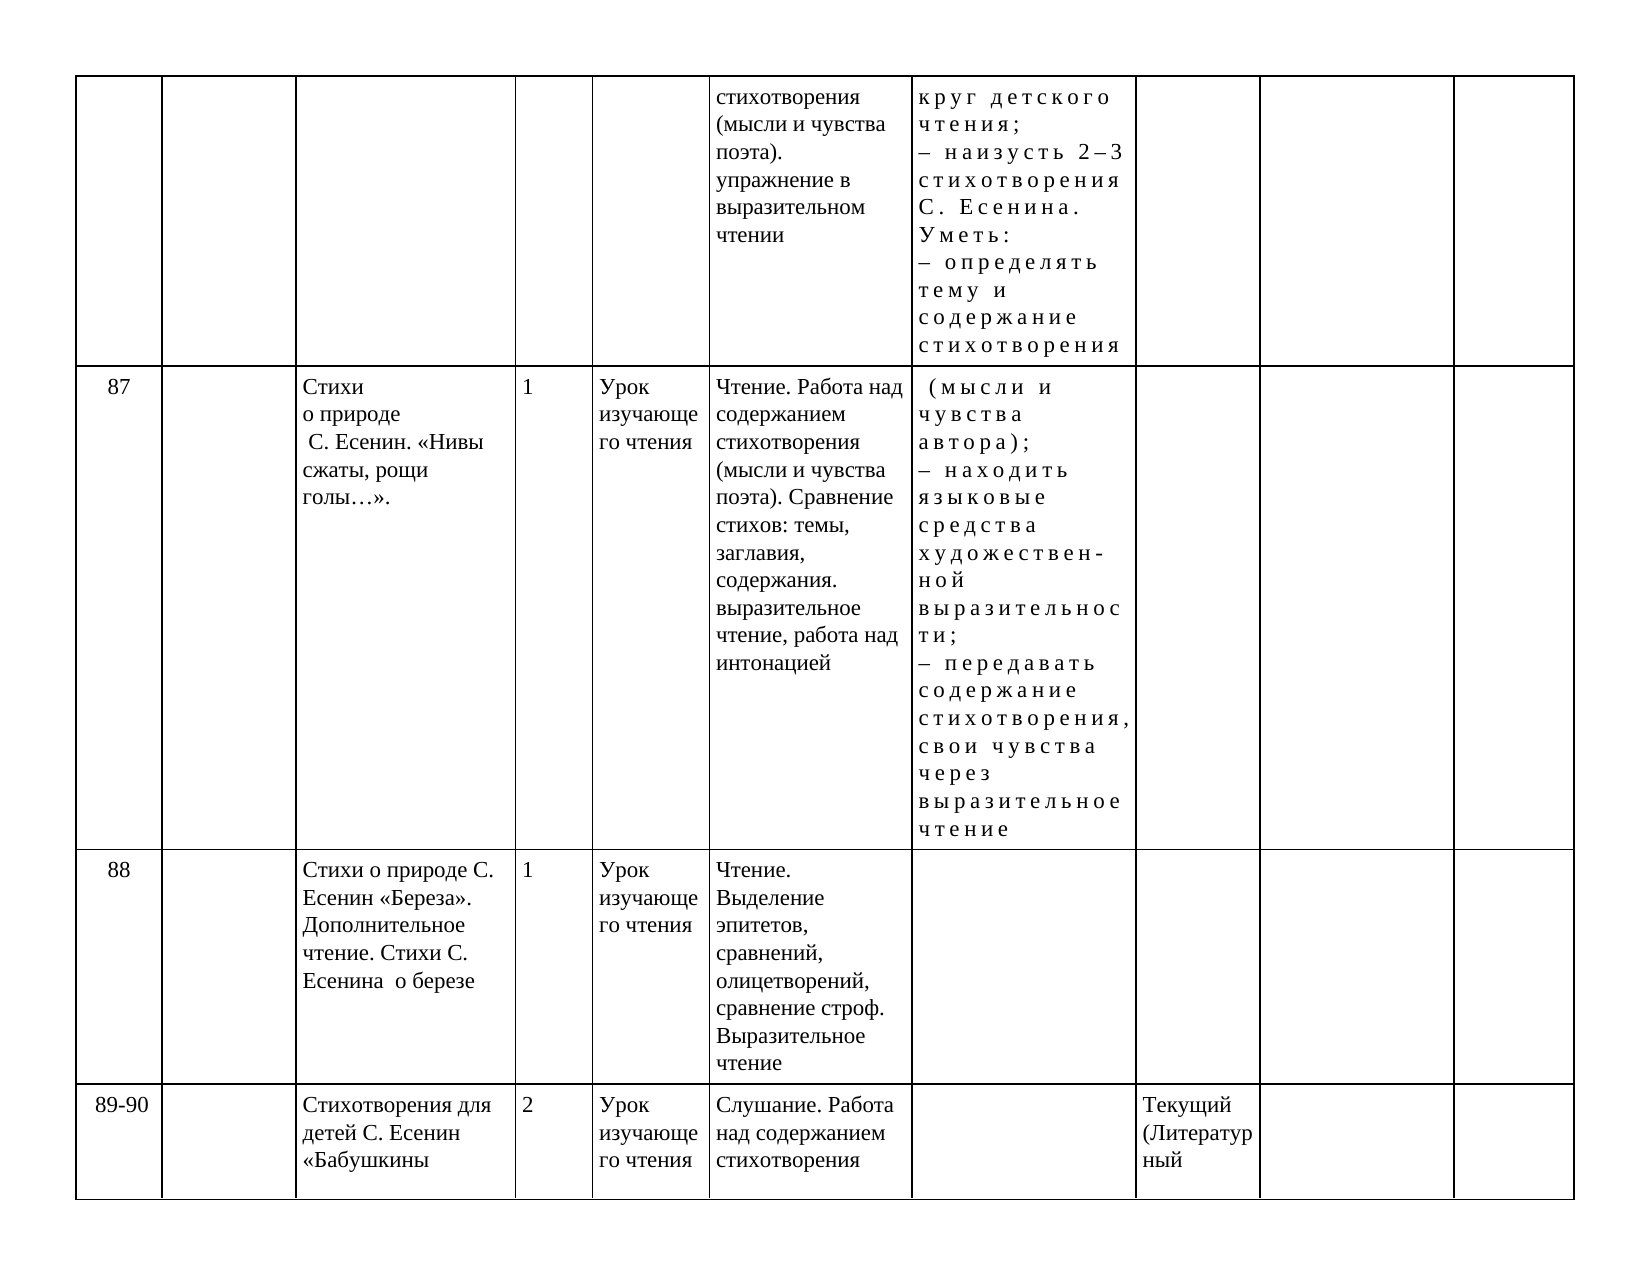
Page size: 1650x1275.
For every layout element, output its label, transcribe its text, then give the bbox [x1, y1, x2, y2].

table_cell 87 [77, 367, 161, 848]
table_cell 1 [516, 77, 592, 365]
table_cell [163, 77, 295, 365]
table_cell [1137, 77, 1259, 365]
table_cell [913, 850, 1135, 1083]
table_cell Чтение. Выделение эпитетов, сравнений, олицетворений, сравнение строф. Выразительное чтение [710, 850, 911, 1083]
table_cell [710, 77, 911, 365]
table_cell [1455, 850, 1573, 1083]
table_cell 1 [516, 367, 592, 848]
table_cell Стихи о природе С. Есенин. «Нивы сжаты, рощи голы…». [297, 367, 515, 848]
table_cell 89-90 [77, 1085, 161, 1198]
table_cell Урок изучающего чтения [593, 367, 709, 848]
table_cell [593, 77, 709, 365]
table_cell [913, 1085, 1135, 1198]
table_cell [1137, 850, 1259, 1083]
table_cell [297, 1085, 515, 1198]
table_cell [1455, 1085, 1573, 1198]
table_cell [1261, 77, 1453, 365]
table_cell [297, 77, 515, 365]
table_cell [1261, 367, 1453, 848]
table_cell 2 [516, 1085, 592, 1198]
table_cell 1 [516, 850, 592, 1083]
table_cell Чтение. Работа над содержанием стихотворения (мысли и чувства поэта). Сравнение стихов: темы, заглавия, содержания. выразительное чтение, работа над интонацией [710, 367, 911, 848]
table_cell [913, 77, 1135, 365]
table_cell [163, 367, 295, 848]
table_cell (мысли и чувства автора); – находить языковые средства художествен-ной выразительности; – передавать содержание стихотворения, свои чувства через выразительное чтение [913, 367, 1135, 848]
table_cell Стихи о природе С. Есенин «Береза». Дополнительное чтение. Стихи С. Есенина о березе [297, 850, 515, 1083]
table_cell [163, 1085, 295, 1198]
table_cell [710, 1085, 911, 1198]
table_cell [1455, 367, 1573, 848]
table_cell 88 [77, 850, 161, 1083]
table_cell 86 [77, 77, 161, 365]
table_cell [1137, 1085, 1259, 1198]
table_cell [1261, 850, 1453, 1083]
table_cell [1455, 77, 1573, 365]
table_cell Урок изучающего чтения [593, 850, 709, 1083]
table_cell [1137, 367, 1259, 848]
table_cell [1261, 1085, 1453, 1198]
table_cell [593, 1085, 709, 1198]
table_cell [163, 850, 295, 1083]
